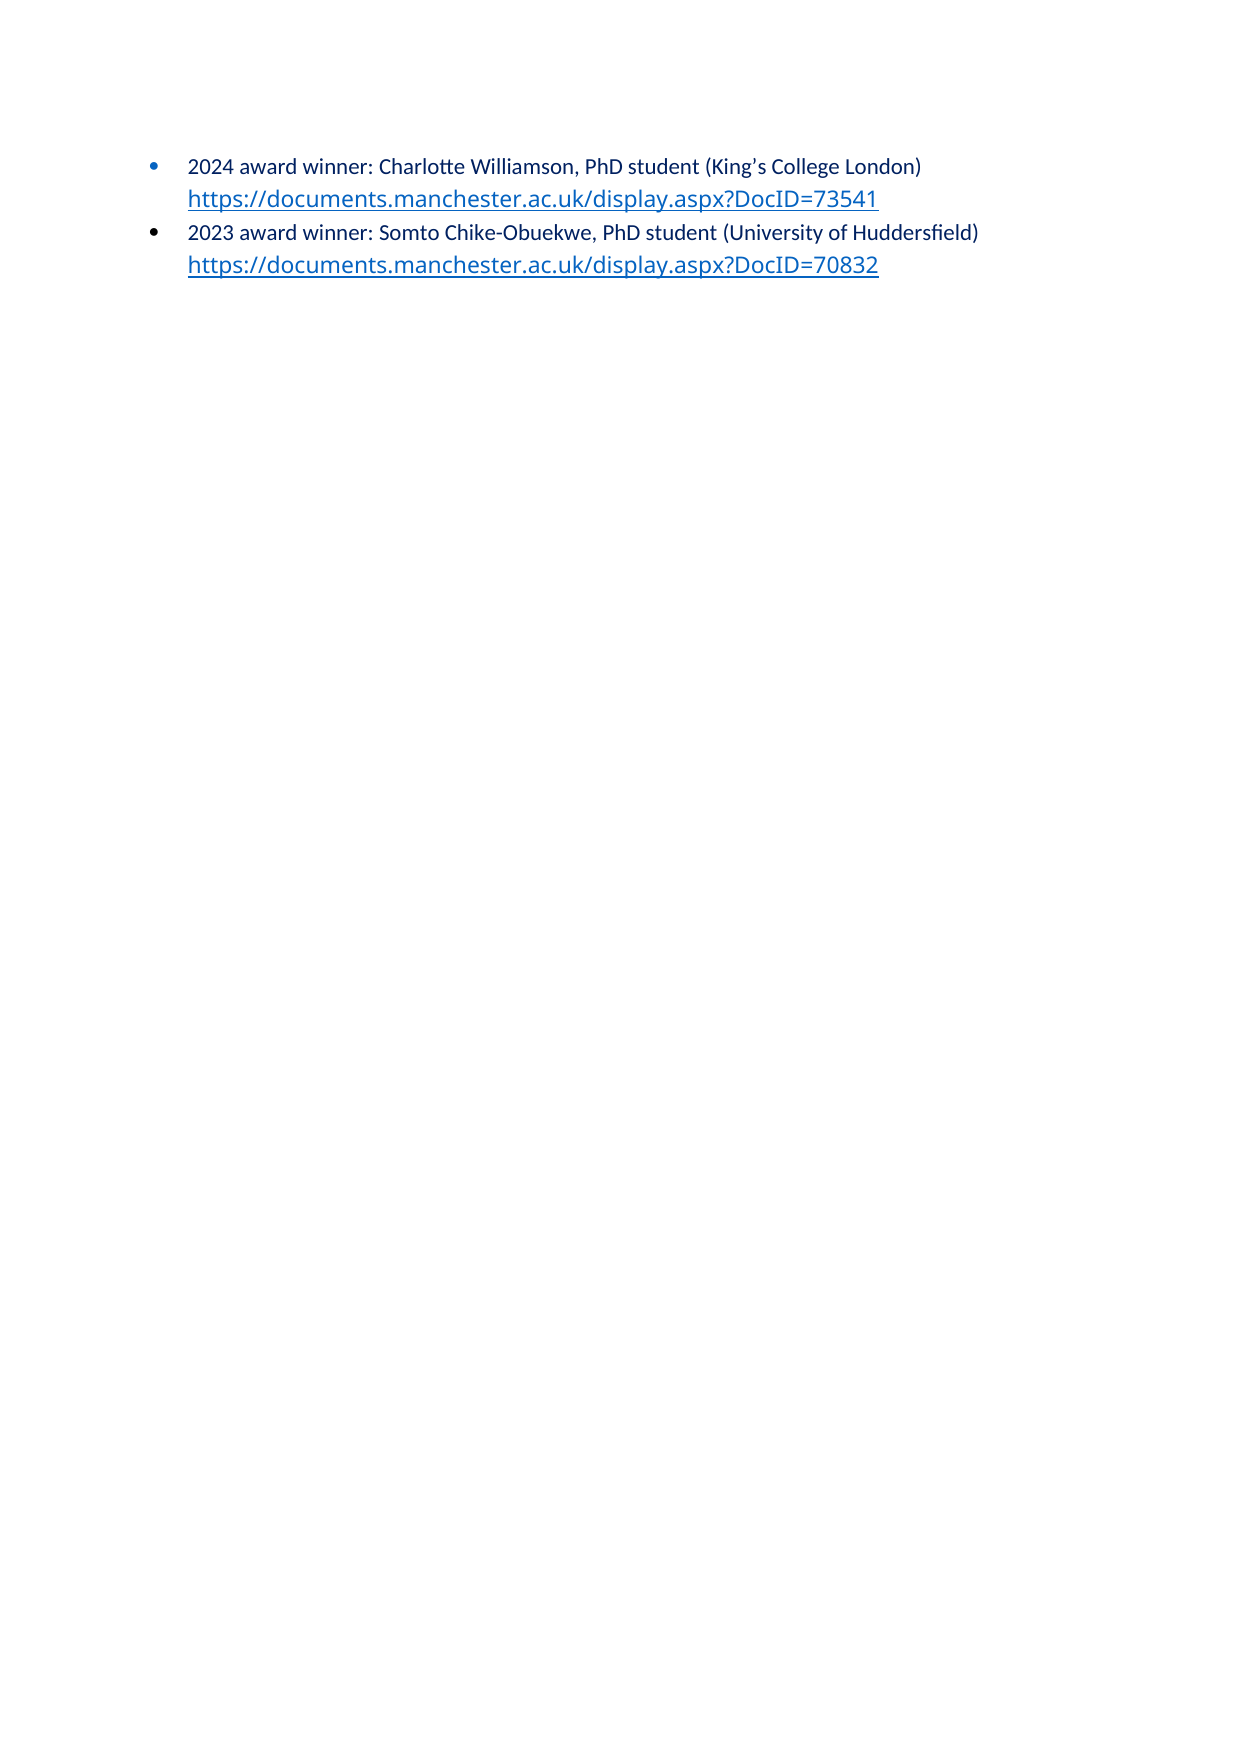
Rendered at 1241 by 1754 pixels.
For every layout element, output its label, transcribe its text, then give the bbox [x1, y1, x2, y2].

list 2024 award winner: Charlotte Williamson, PhD student (King’s College London) https://documents.manchester.ac.uk/display.aspx?DocID=73541 [150, 150, 1128, 214]
list 2023 award winner: Somto Chike-Obuekwe, PhD student (University of Huddersfield) https://documents.manchester.ac.uk/display.aspx?DocID=70832 [150, 216, 1128, 281]
